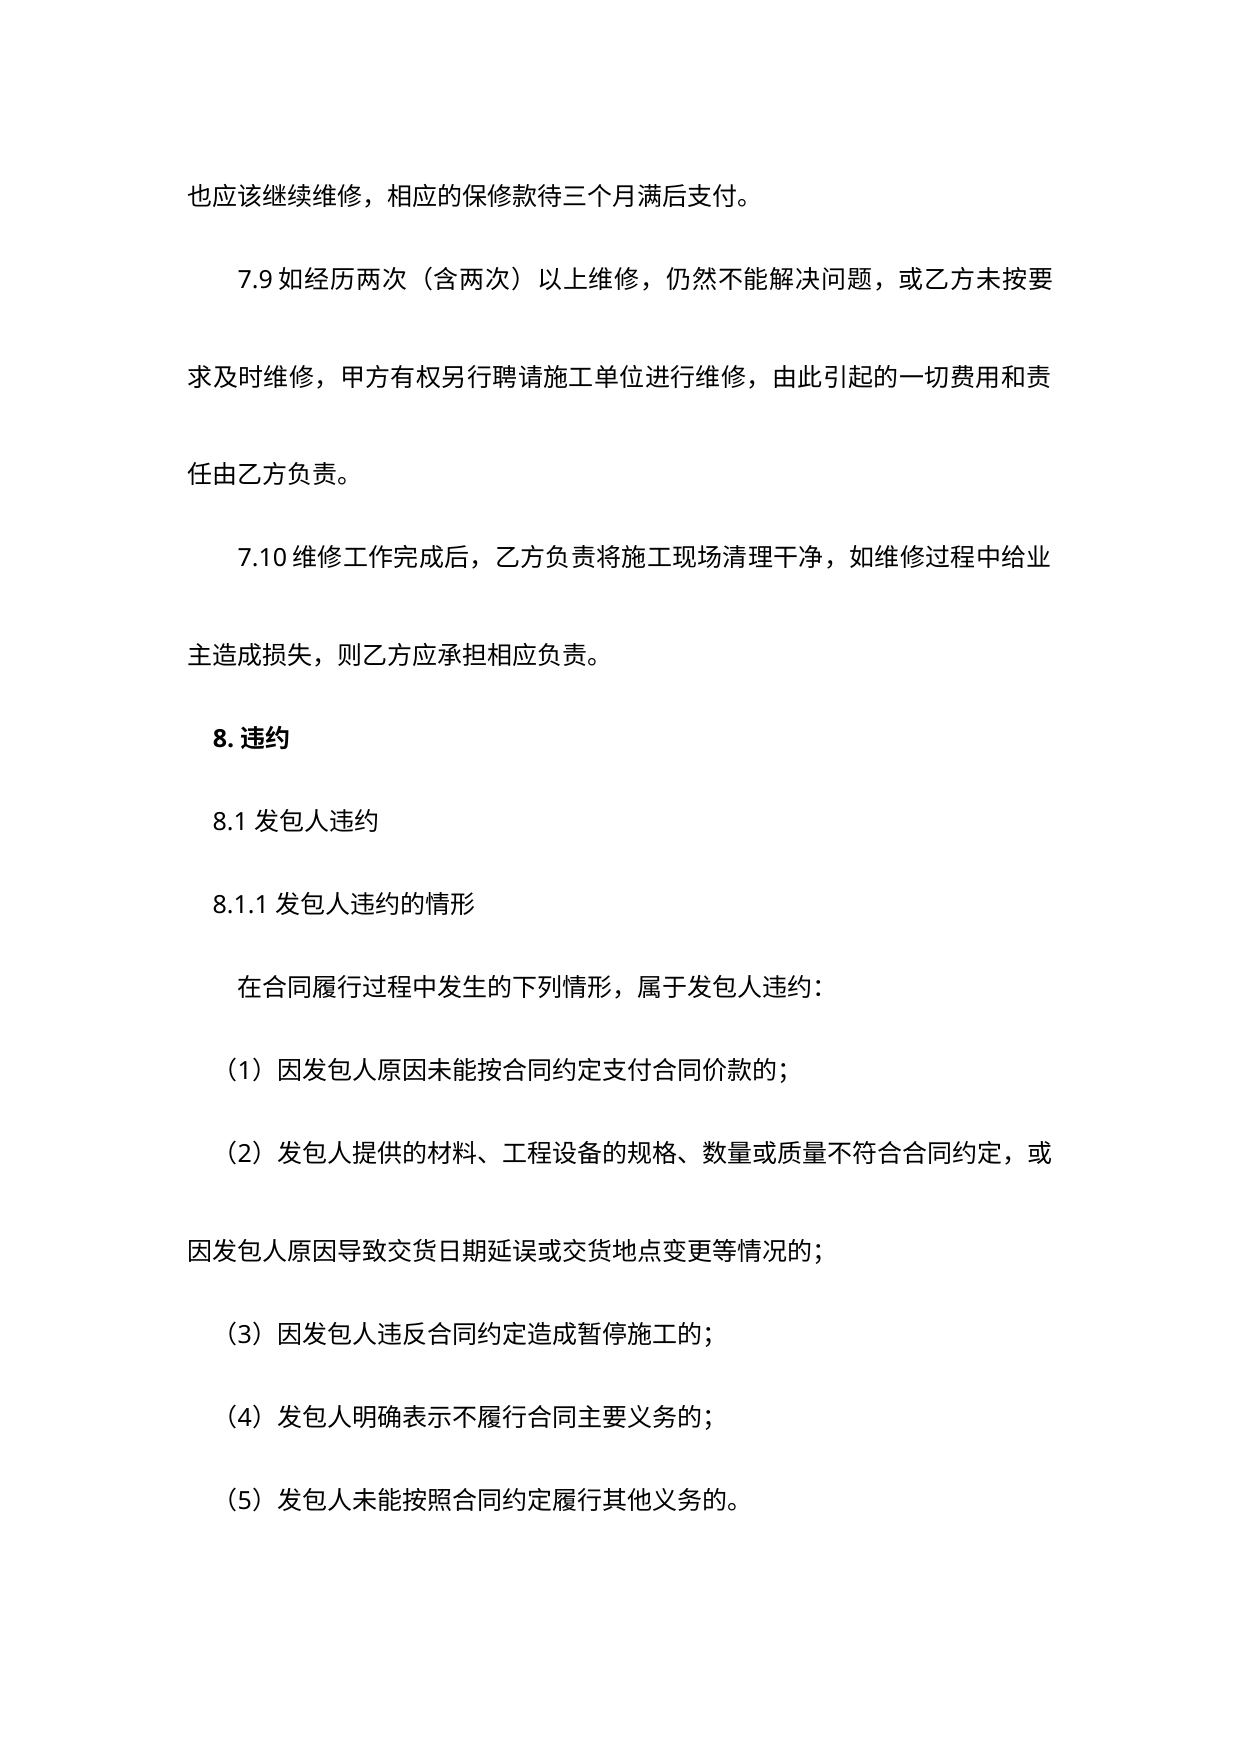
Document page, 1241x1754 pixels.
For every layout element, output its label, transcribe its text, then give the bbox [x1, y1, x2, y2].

text 8.1 发包人违约 [187, 787, 1053, 852]
text （2）发包人提供的材料、工程设备的规格、数量或质量不符合合同约定，或因发包人原因导致交货日期延误或交货地点变更等情况的； [187, 1119, 1053, 1282]
text 在合同履行过程中发生的下列情形，属于发包人违约： [187, 953, 1053, 1018]
text 8.1.1 发包人违约的情形 [187, 870, 1053, 935]
text 7.10维修工作完成后，乙方负责将施工现场清理干净，如维修过程中给业主造成损失，则乙方应承担相应负责。 [187, 523, 1053, 686]
text （4）发包人明确表示不履行合同主要义务的； [187, 1383, 1053, 1448]
text （5）发包人未能按照合同约定履行其他义务的。 [187, 1466, 1053, 1531]
text （3）因发包人违反合同约定造成暂停施工的； [187, 1300, 1053, 1365]
text 7.9如经历两次（含两次）以上维修，仍然不能解决问题，或乙方未按要求及时维修，甲方有权另行聘请施工单位进行维修，由此引起的一切费用和责任由乙方负责。 [187, 245, 1053, 505]
text 8. 违约 [187, 704, 1053, 769]
text （1）因发包人原因未能按合同约定支付合同价款的； [187, 1036, 1053, 1101]
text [187, 162, 1053, 227]
